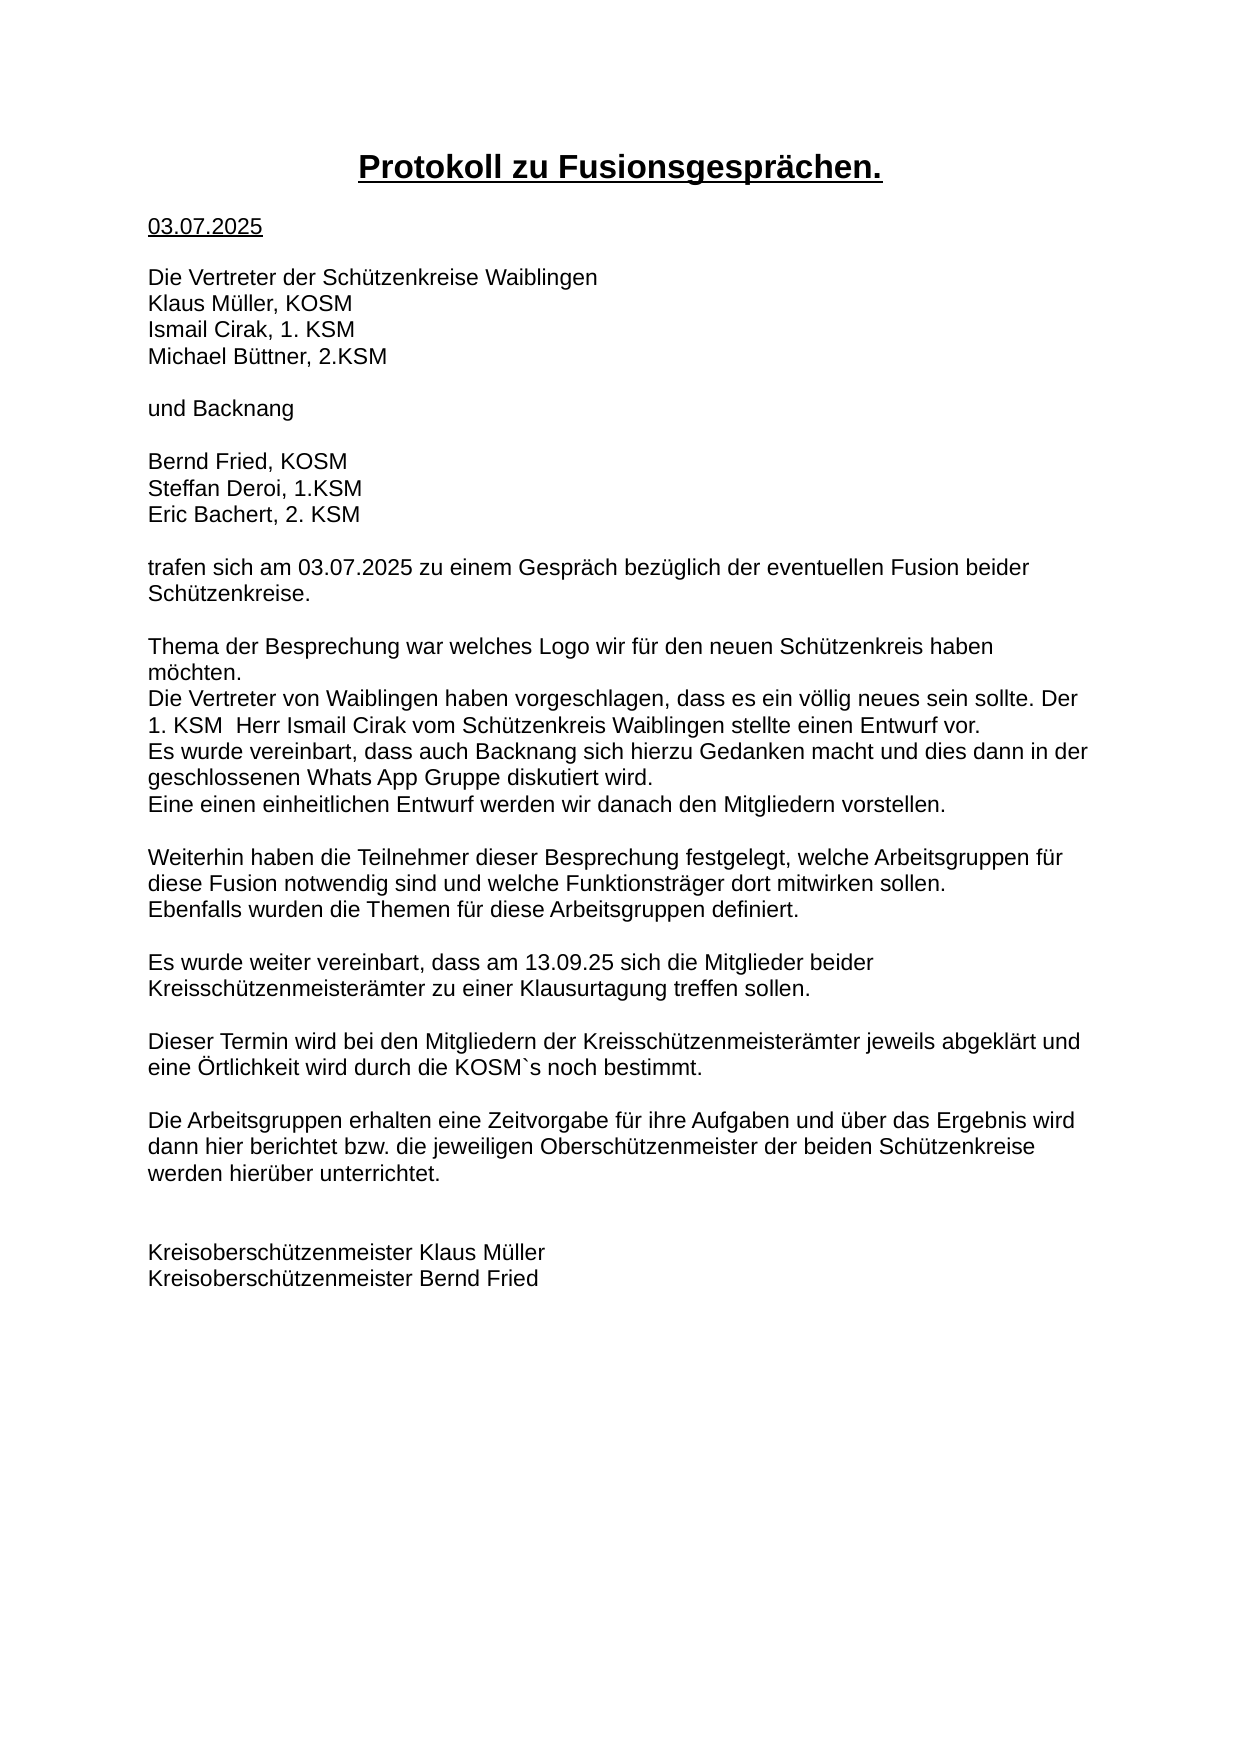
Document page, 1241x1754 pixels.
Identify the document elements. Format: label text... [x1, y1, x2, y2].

text Klaus Müller, KOSM [148, 290, 1093, 316]
text Es wurde weiter vereinbart, dass am 13.09.25 sich die Mitglieder beider Kreisschützenmeisterämter zu einer Klausurtagung treffen sollen. [148, 949, 1093, 1002]
text Ismail Cirak, 1. KSM [148, 316, 1093, 343]
text Thema der Besprechung war welches Logo wir für den neuen Schützenkreis haben möchten. [148, 633, 1093, 685]
text Die Vertreter der Schützenkreise Waiblingen [148, 264, 1093, 290]
text Protokoll zu Fusionsgesprächen. [148, 148, 1093, 186]
text Steffan Deroi, 1.KSM [148, 474, 1093, 501]
text und Backnang [148, 395, 1093, 422]
text trafen sich am 03.07.2025 zu einem Gespräch bezüglich der eventuellen Fusion beider Schützenkreise. [148, 553, 1093, 606]
text Die Arbeitsgruppen erhalten eine Zeitvorgabe für ihre Aufgaben und über das Ergebnis wird dann hier berichtet bzw. die jeweiligen Oberschützenmeister der beiden Schützenkreise werden hierüber unterrichtet. [148, 1107, 1093, 1186]
text Bernd Fried, KOSM [148, 448, 1093, 474]
text Michael Büttner, 2.KSM [148, 343, 1093, 369]
text Eine einen einheitlichen Entwurf werden wir danach den Mitgliedern vorstellen. [148, 791, 1093, 817]
text Ebenfalls wurden die Themen für diese Arbeitsgruppen definiert. [148, 896, 1093, 922]
text Die Vertreter von Waiblingen haben vorgeschlagen, dass es ein völlig neues sein sollte. Der 1. KSM Herr Ismail Cirak vom Schützenkreis Waiblingen stellte einen Entwurf vor. [148, 685, 1093, 738]
text Dieser Termin wird bei den Mitgliedern der Kreisschützenmeisterämter jeweils abgeklärt und eine Örtlichkeit wird durch die KOSM`s noch bestimmt. [148, 1028, 1093, 1081]
text 03.07.2025 [148, 213, 1093, 239]
text Eric Bachert, 2. KSM [148, 501, 1093, 527]
text Kreisoberschützenmeister Bernd Fried [148, 1265, 1093, 1291]
text Es wurde vereinbart, dass auch Backnang sich hierzu Gedanken macht und dies dann in der geschlossenen Whats App Gruppe diskutiert wird. [148, 738, 1093, 791]
text Weiterhin haben die Teilnehmer dieser Besprechung festgelegt, welche Arbeitsgruppen für diese Fusion notwendig sind und welche Funktionsträger dort mitwirken sollen. [148, 843, 1093, 896]
text Kreisoberschützenmeister Klaus Müller [148, 1239, 1093, 1265]
